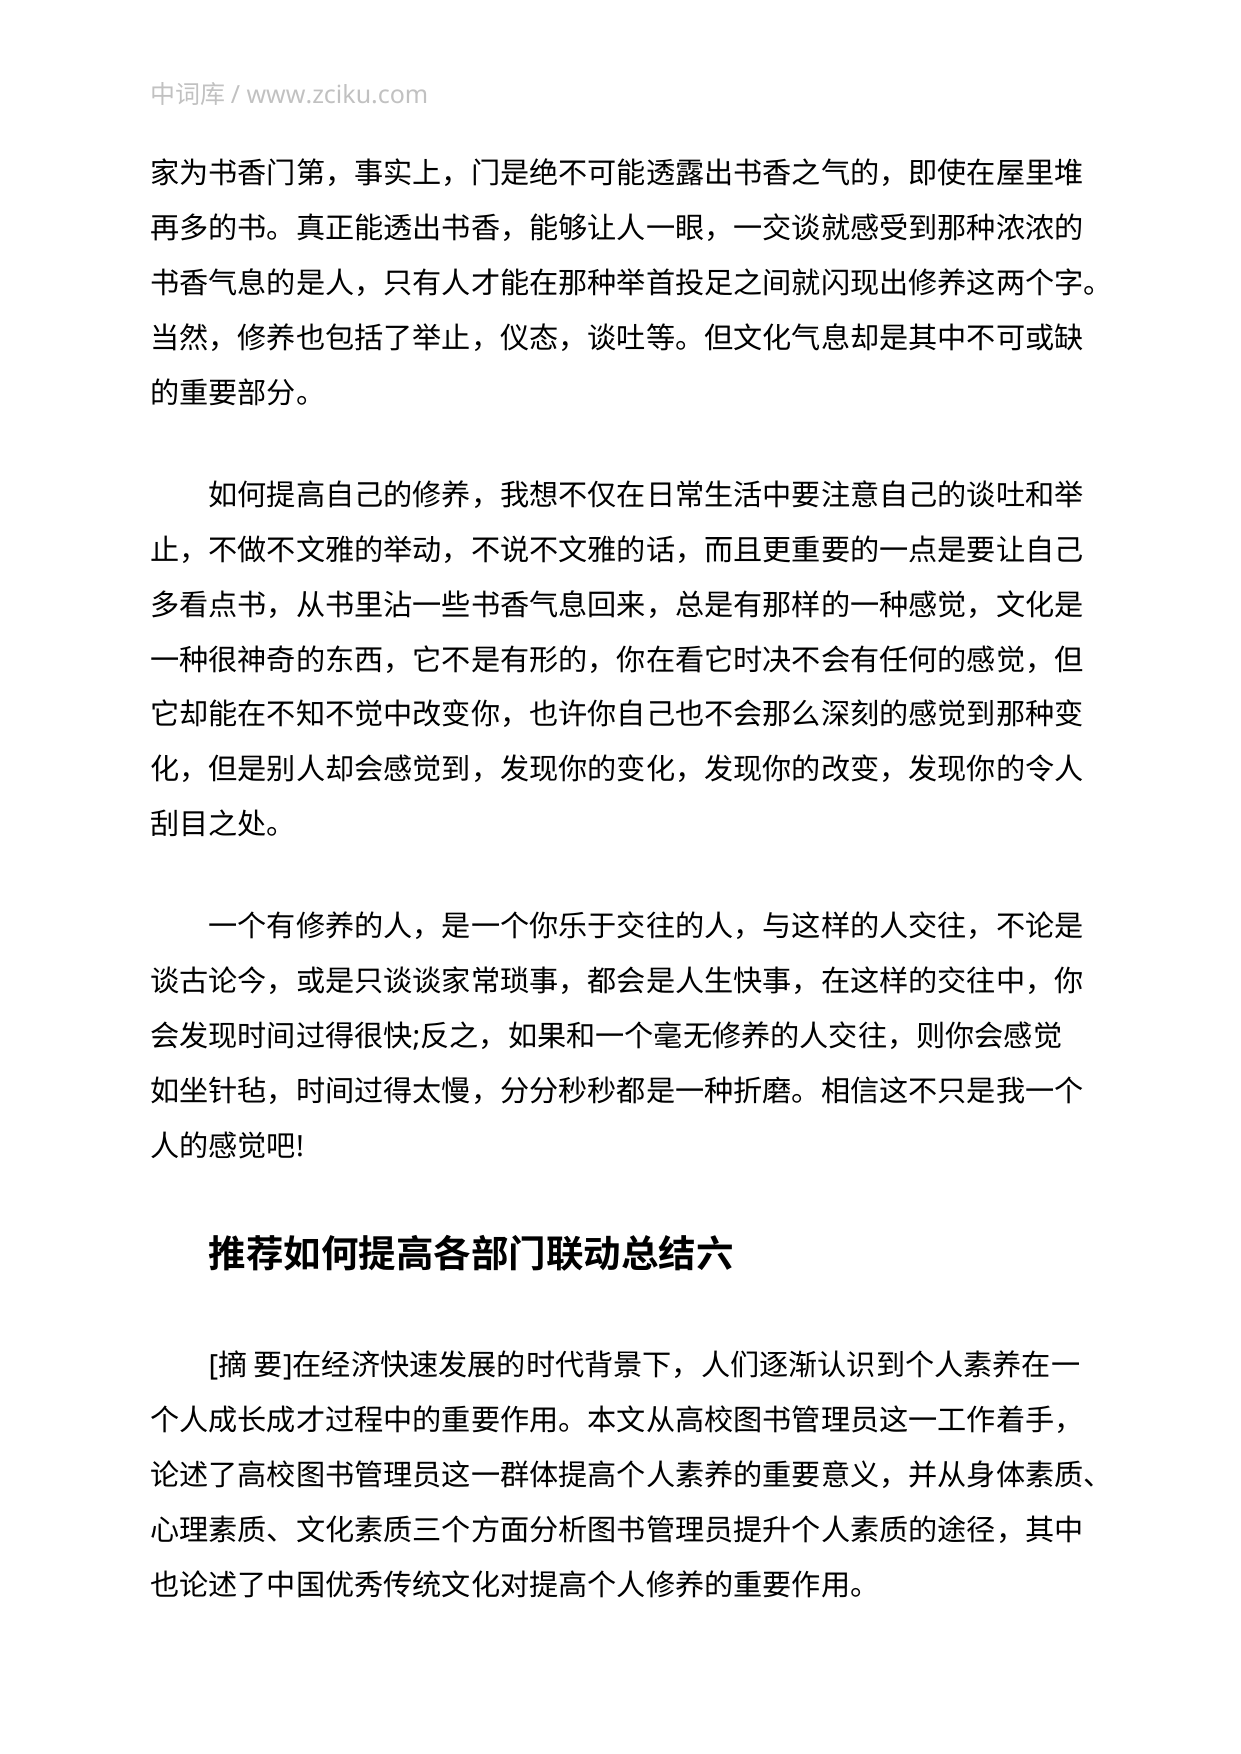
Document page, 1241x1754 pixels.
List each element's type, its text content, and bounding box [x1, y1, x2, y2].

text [150, 150, 1090, 412]
text 如何提高自己的修养，我想不仅在日常生活中要注意自己的谈吐和举止，不做不文雅的举动，不说不文雅的话，而且更重要的一点是要让自己多看点书，从书里沾一些书香气息回来，总是有那样的一种感觉，文化是一种很神奇的东西，它不是有形的，你在看它时决不会有任何的感觉，但它却能在不知不觉中改变你，也许你自己也不会那么深刻的感觉到那种变化，但是别人却会感觉到，发现你的变化，发现你的改变，发现你的令人刮目之处。 [150, 471, 1090, 843]
text 一个有修养的人，是一个你乐于交往的人，与这样的人交往，不论是谈古论今，或是只谈谈家常琐事，都会是人生快事，在这样的交往中，你会发现时间过得很快;反之，如果和一个毫无修养的人交往，则你会感觉如坐针毡，时间过得太慢，分分秒秒都是一种折磨。相信这不只是我一个人的感觉吧! [150, 902, 1090, 1164]
text 推荐如何提高各部门联动总结六 [150, 1224, 1090, 1278]
text [摘 要]在经济快速发展的时代背景下，人们逐渐认识到个人素养在一个人成长成才过程中的重要作用。本文从高校图书管理员这一工作着手，论述了高校图书管理员这一群体提高个人素养的重要意义，并从身体素质、心理素质、文化素质三个方面分析图书管理员提升个人素质的途径，其中也论述了中国优秀传统文化对提高个人修养的重要作用。 [150, 1342, 1090, 1603]
